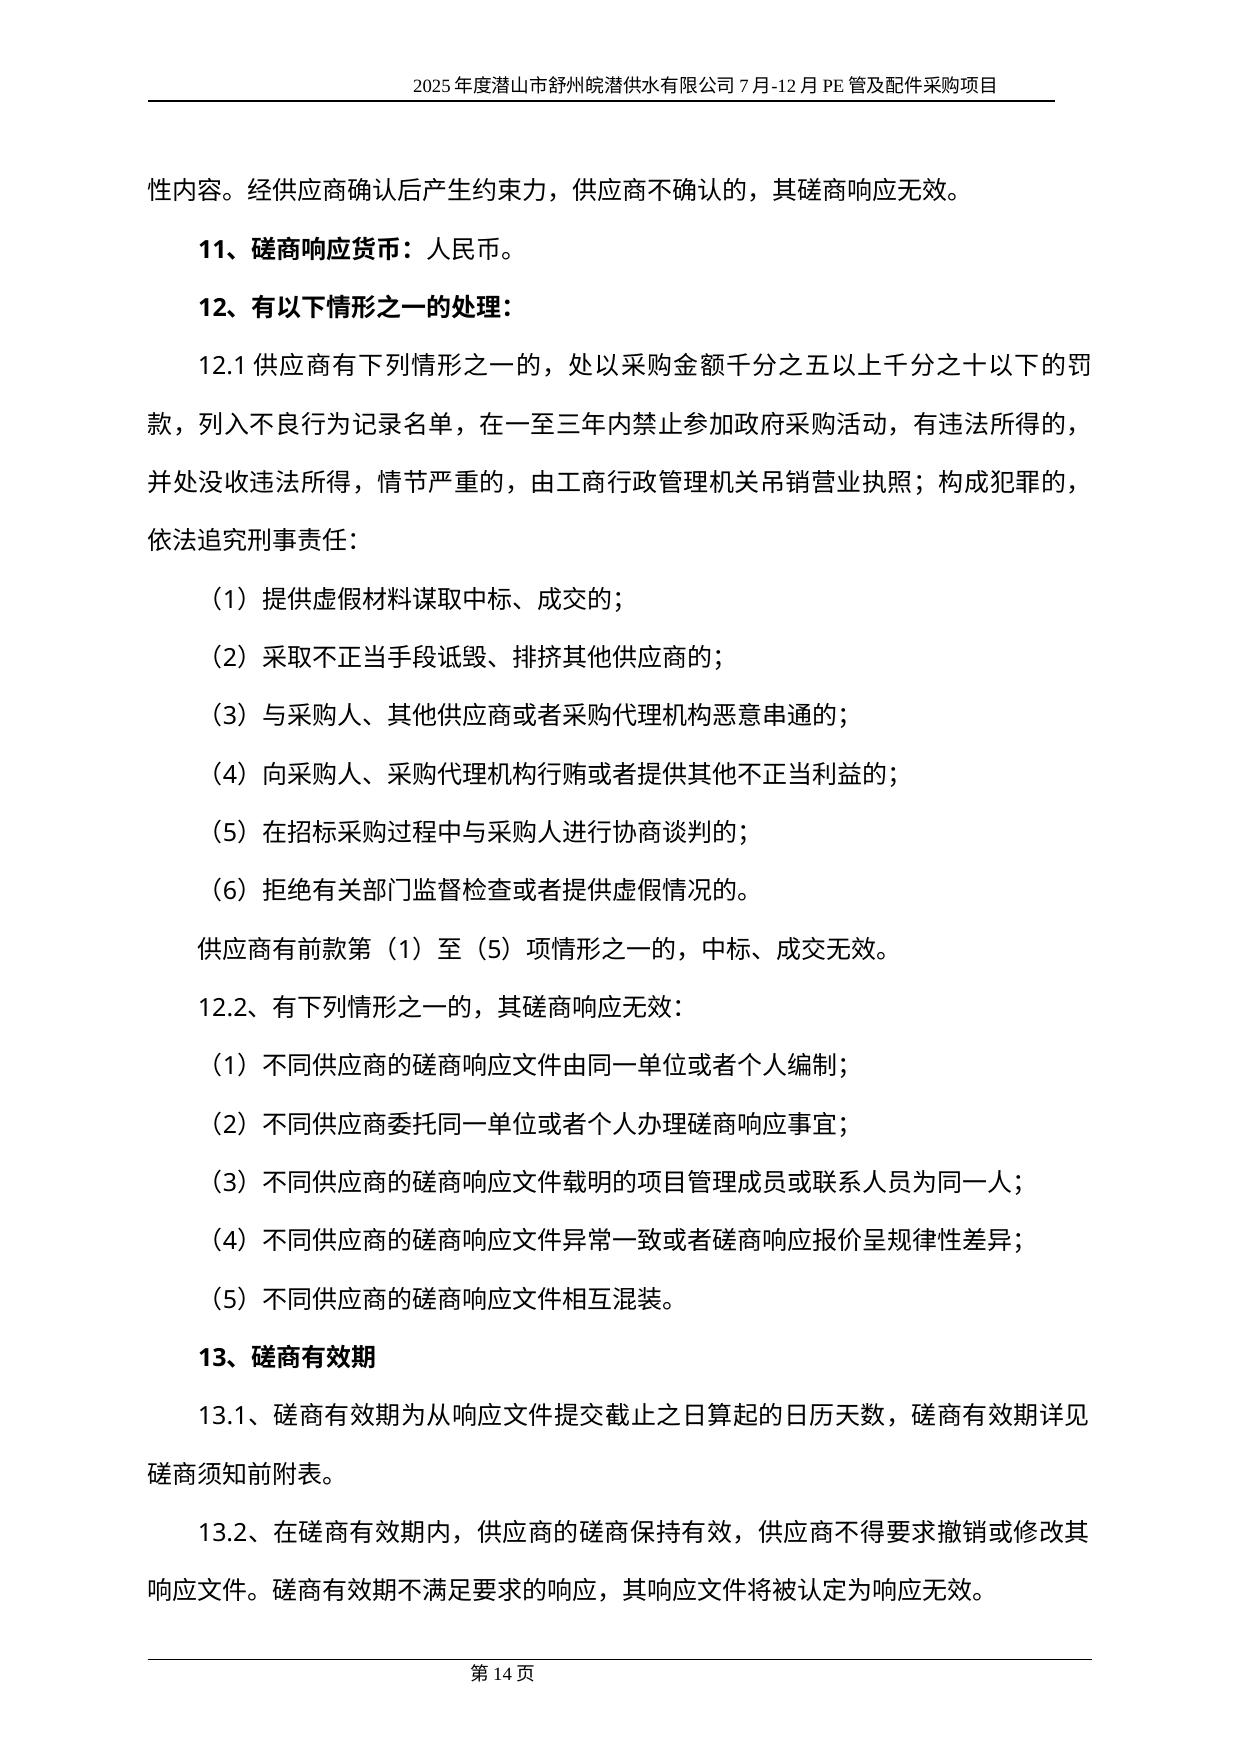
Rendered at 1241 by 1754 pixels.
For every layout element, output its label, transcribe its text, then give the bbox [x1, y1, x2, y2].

text （5）在招标采购过程中与采购人进行协商谈判的； [148, 795, 1092, 853]
text （1）不同供应商的磋商响应文件由同一单位或者个人编制； [148, 1028, 1092, 1086]
text 供应商有前款第（1）至（5）项情形之一的，中标、成交无效。 [148, 911, 1092, 970]
text 13.1、磋商有效期为从响应文件提交截止之日算起的日历天数，磋商有效期详见磋商须知前附表。 [148, 1378, 1092, 1495]
text 11、磋商响应货币：人民币。 [148, 211, 1092, 270]
text （1）提供虚假材料谋取中标、成交的； [148, 561, 1092, 620]
text 13.2、在磋商有效期内，供应商的磋商保持有效，供应商不得要求撤销或修改其响应文件。磋商有效期不满足要求的响应，其响应文件将被认定为响应无效。 [148, 1495, 1092, 1611]
text （2）采取不正当手段诋毁、排挤其他供应商的； [148, 620, 1092, 678]
text 12.2、有下列情形之一的，其磋商响应无效： [148, 970, 1092, 1028]
text （2）不同供应商委托同一单位或者个人办理磋商响应事宜； [148, 1086, 1092, 1145]
text 13、磋商有效期 [148, 1320, 1092, 1378]
text 12.1供应商有下列情形之一的，处以采购金额千分之五以上千分之十以下的罚款，列入不良行为记录名单，在一至三年内禁止参加政府采购活动，有违法所得的，并处没收违法所得，情节严重的，由工商行政管理机关吊销营业执照；构成犯罪的，依法追究刑事责任： [148, 328, 1092, 561]
text （3）不同供应商的磋商响应文件载明的项目管理成员或联系人员为同一人； [148, 1145, 1092, 1203]
text （6）拒绝有关部门监督检查或者提供虚假情况的。 [148, 853, 1092, 911]
text 12、有以下情形之一的处理： [148, 270, 1092, 328]
text （4）不同供应商的磋商响应文件异常一致或者磋商响应报价呈规律性差异； [148, 1203, 1092, 1261]
text （5）不同供应商的磋商响应文件相互混装。 [148, 1261, 1092, 1320]
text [148, 153, 1092, 211]
text （3）与采购人、其他供应商或者采购代理机构恶意串通的； [148, 678, 1092, 736]
text （4）向采购人、采购代理机构行贿或者提供其他不正当利益的； [148, 736, 1092, 795]
